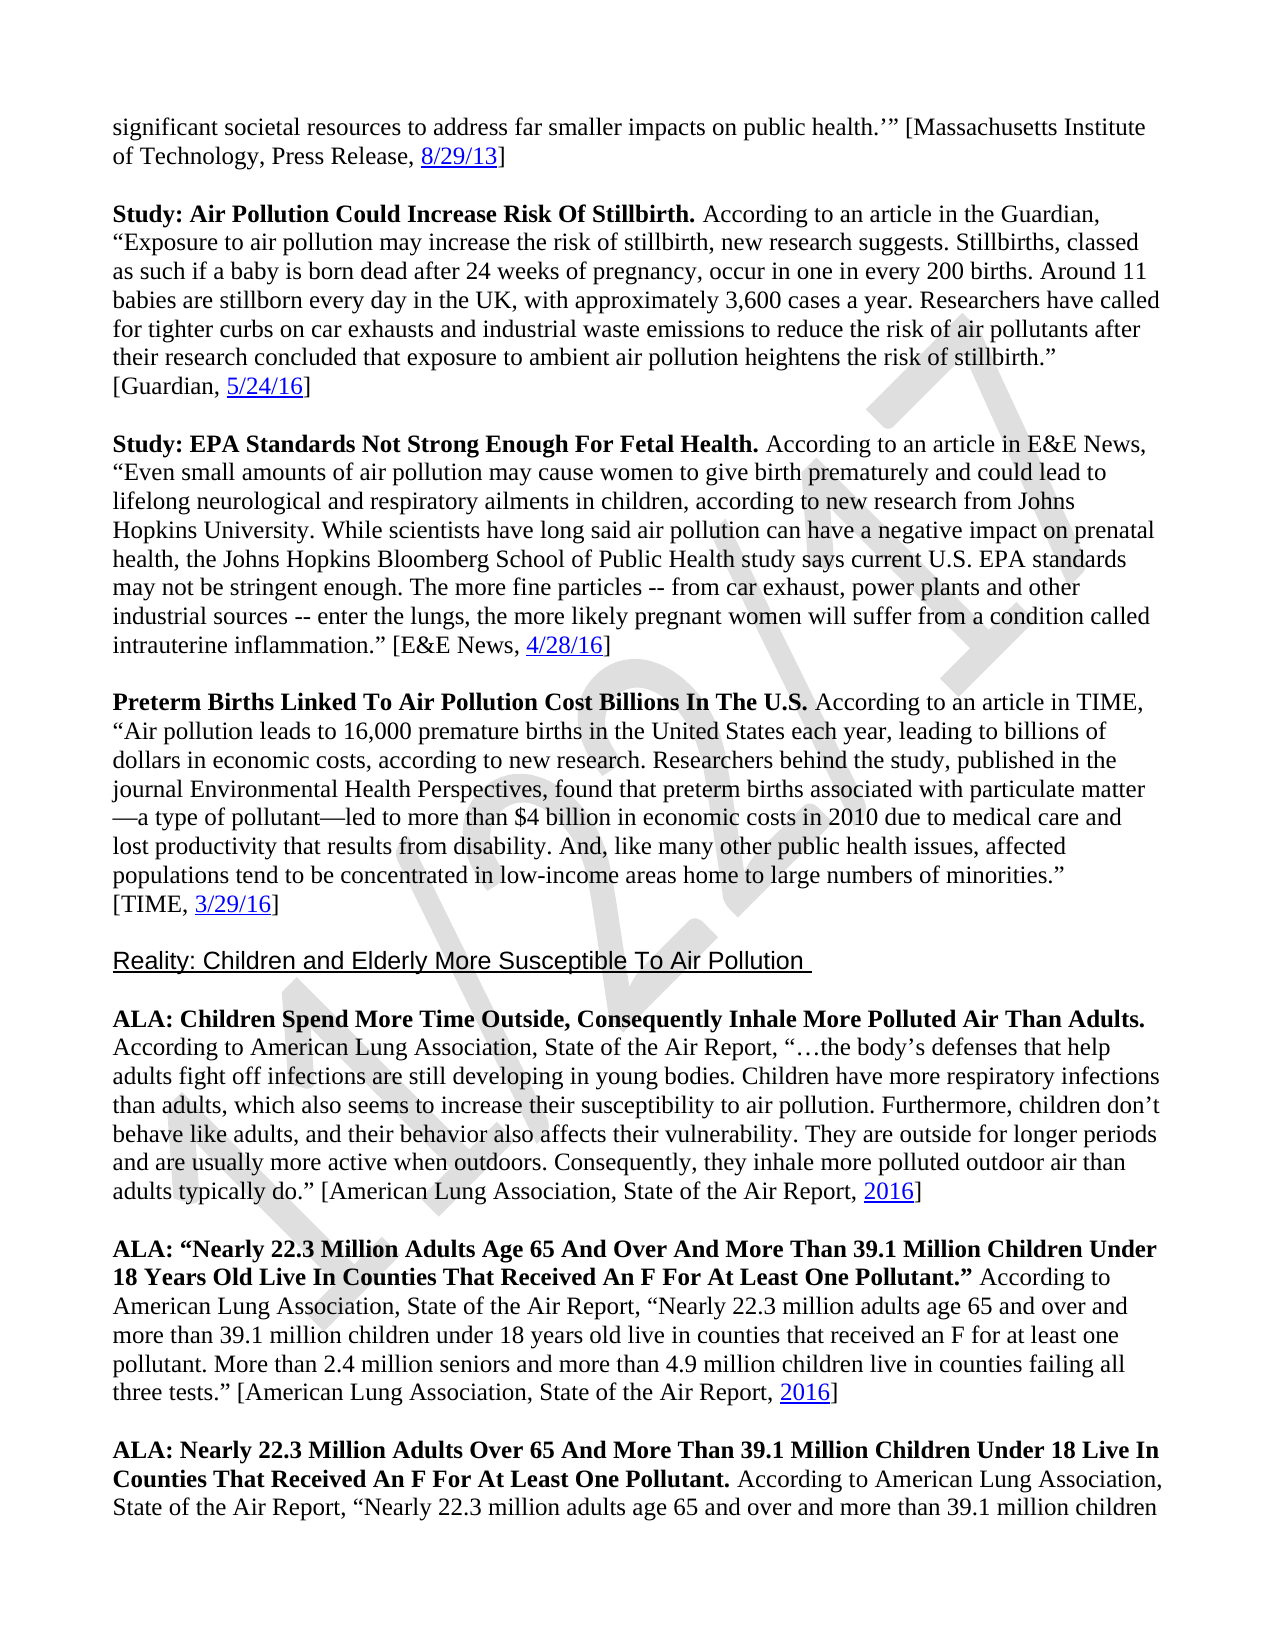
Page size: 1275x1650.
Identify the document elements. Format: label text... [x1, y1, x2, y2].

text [112, 1435, 1162, 1521]
text Study: Air Pollution Could Increase Risk Of Stillbirth. According to an article in the Guardian, “Exposure to air pollution may increase the risk of stillbirth, new research suggests. Stillbirths, classed as such if a baby is born dead after 24 weeks of pregnancy, occur in one in every 200 births. Around 11 babies are stillborn every day in the UK, with approximately 3,600 cases a year. Researchers have called for tighter curbs on car exhausts and industrial waste emissions to reduce the risk of air pollutants after their research concluded that exposure to ambient air pollution heightens the risk of stillbirth.” [Guardian, 5/24/16] [112, 199, 1162, 400]
text Preterm Births Linked To Air Pollution Cost Billions In The U.S. According to an article in TIME, “Air pollution leads to 16,000 premature births in the United States each year, leading to billions of dollars in economic costs, according to new research. Researchers behind the study, published in the journal Environmental Health Perspectives, found that preterm births associated with particulate matter—a type of pollutant—led to more than $4 billion in economic costs in 2010 due to medical care and lost productivity that results from disability. And, like many other public health issues, affected populations tend to be concentrated in low-income areas home to large numbers of minorities.” [TIME, 3/29/16] [112, 687, 1162, 917]
text ALA: Children Spend More Time Outside, Consequently Inhale More Polluted Air Than Adults. According to American Lung Association, State of the Air Report, “…the body’s defenses that help adults fight off infections are still developing in young bodies. Children have more respiratory infections than adults, which also seems to increase their susceptibility to air pollution. Furthermore, children don’t behave like adults, and their behavior also affects their vulnerability. They are outside for longer periods and are usually more active when outdoors. Consequently, they inhale more polluted outdoor air than adults typically do.” [American Lung Association, State of the Air Report, 2016] [112, 1004, 1162, 1205]
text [112, 112, 1162, 170]
text ALA: “Nearly 22.3 Million Adults Age 65 And Over And More Than 39.1 Million Children Under 18 Years Old Live In Counties That Received An F For At Least One Pollutant.” According to American Lung Association, State of the Air Report, “Nearly 22.3 million adults age 65 and over and more than 39.1 million children under 18 years old live in counties that received an F for at least one pollutant. More than 2.4 million seniors and more than 4.9 million children live in counties failing all three tests.” [American Lung Association, State of the Air Report, 2016] [112, 1234, 1162, 1406]
subtitle Reality: Children and Elderly More Susceptible To Air Pollution [112, 946, 1162, 975]
text Study: EPA Standards Not Strong Enough For Fetal Health. According to an article in E&E News, “Even small amounts of air pollution may cause women to give birth prematurely and could lead to lifelong neurological and respiratory ailments in children, according to new research from Johns Hopkins University. While scientists have long said air pollution can have a negative impact on prenatal health, the Johns Hopkins Bloomberg School of Public Health study says current U.S. EPA standards may not be stringent enough. The more fine particles -- from car exhaust, power plants and other industrial sources -- enter the lungs, the more likely pregnant women will suffer from a condition called intrauterine inflammation.” [E&E News, 4/28/16] [112, 429, 1162, 659]
